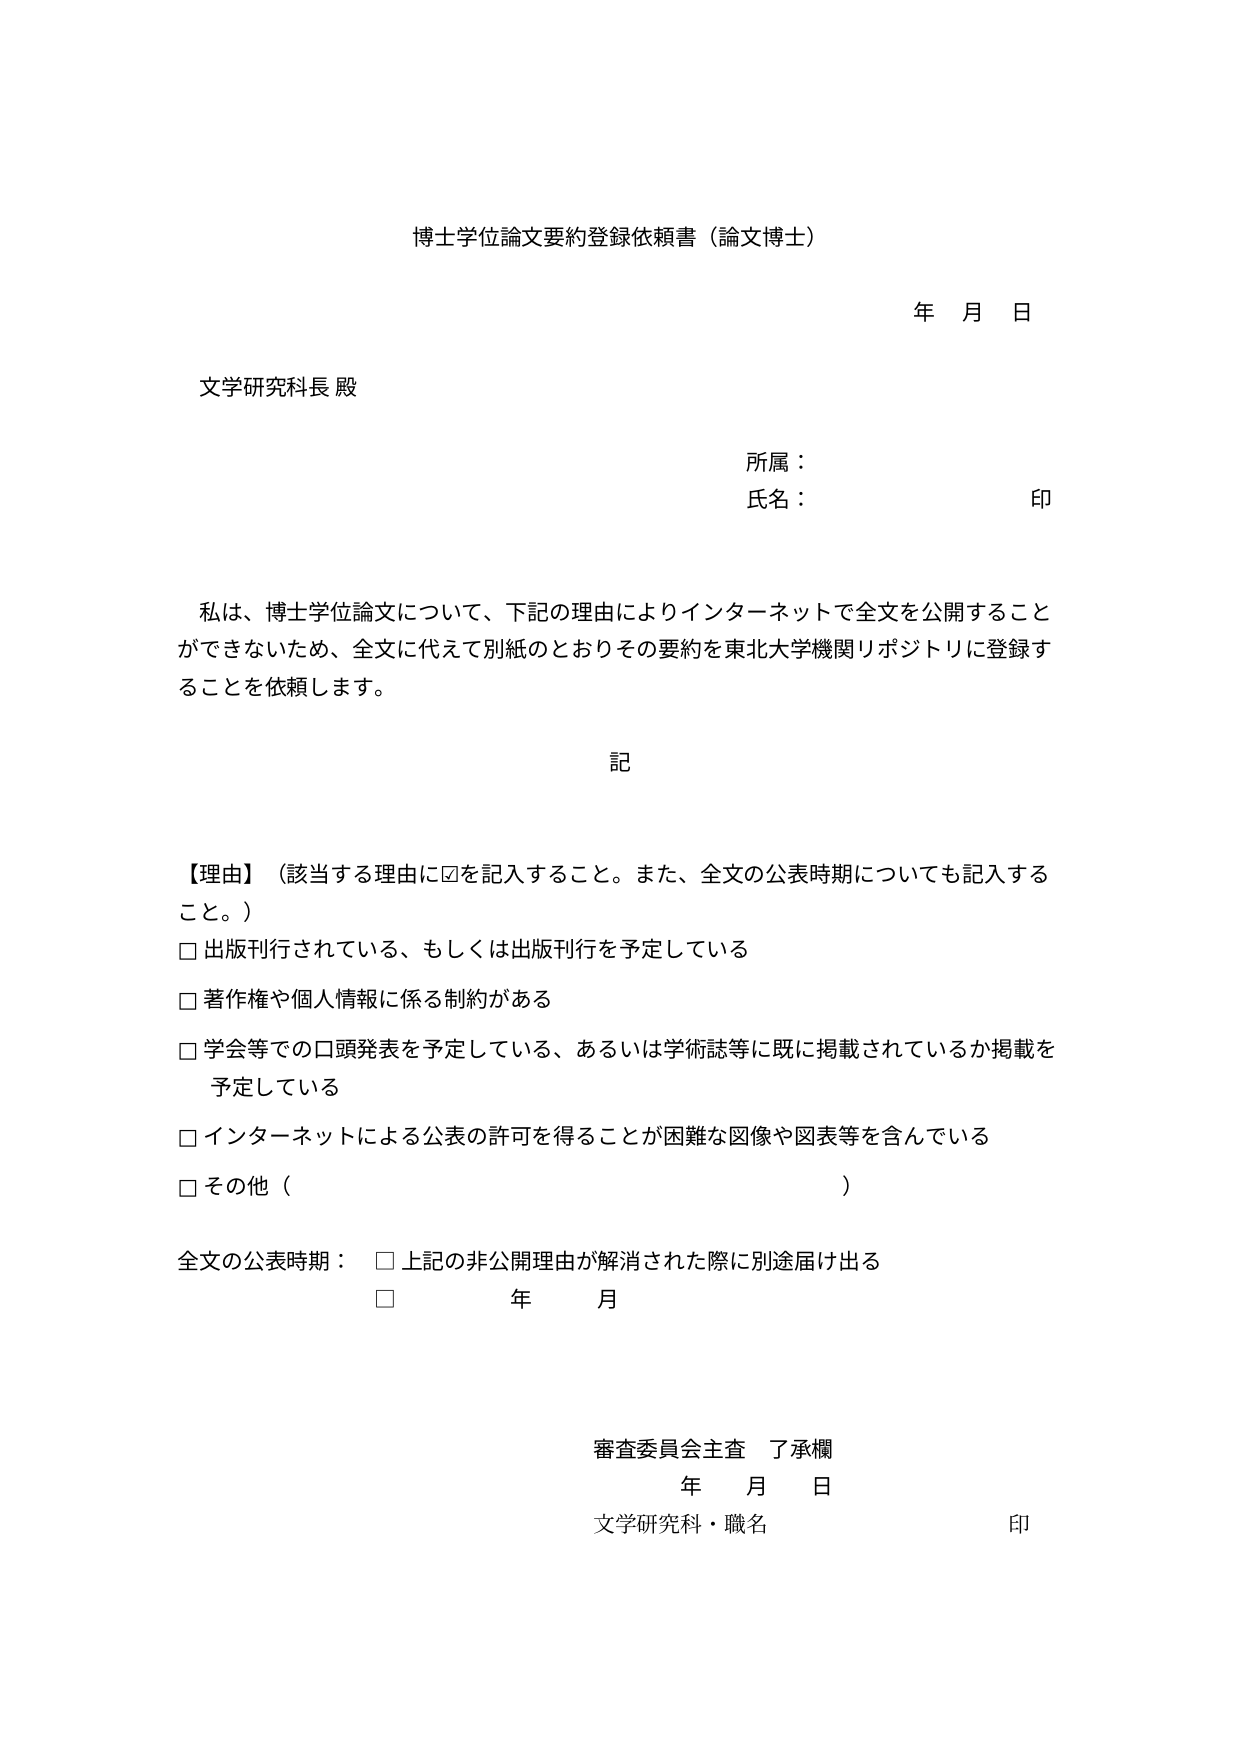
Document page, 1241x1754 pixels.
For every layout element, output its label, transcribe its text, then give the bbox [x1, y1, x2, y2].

text 所属： [177, 442, 1063, 479]
text 文学研究科・職名 印 [177, 1504, 1063, 1541]
text □ その他（ ） [177, 1166, 1063, 1204]
text 文学研究科長 殿 [177, 367, 1063, 404]
text □ 著作権や個人情報に係る制約がある [177, 979, 1063, 1017]
subtitle 記 [177, 742, 1063, 779]
text 審査委員会主査 了承欄 [177, 1429, 1063, 1466]
text 博士学位論文要約登録依頼書（論文博士） [177, 217, 1063, 254]
text □ インターネットによる公表の許可を得ることが困難な図像や図表等を含んでいる [177, 1116, 1063, 1154]
text 全文の公表時期： □ 上記の非公開理由が解消された際に別途届け出る [177, 1241, 1063, 1279]
text □ 学会等での口頭発表を予定している、あるいは学術誌等に既に掲載されているか掲載を予定している [177, 1029, 1063, 1104]
text 【理由】（該当する理由に☑を記入すること。また、全文の公表時期についても記入すること。） [177, 854, 1063, 929]
text 私は、博士学位論文について、下記の理由によりインターネットで全文を公開することができないため、全文に代えて別紙のとおりその要約を東北大学機関リポジトリに登録することを依頼します。 [177, 592, 1063, 704]
text 年 月 日 [177, 1466, 1063, 1504]
text 氏名： 印 [177, 479, 1063, 517]
text □ 出版刊行されている、もしくは出版刊行を予定している [177, 929, 1063, 967]
text 年 月 日 [177, 292, 1063, 329]
text □ 年 月 [177, 1279, 1063, 1316]
